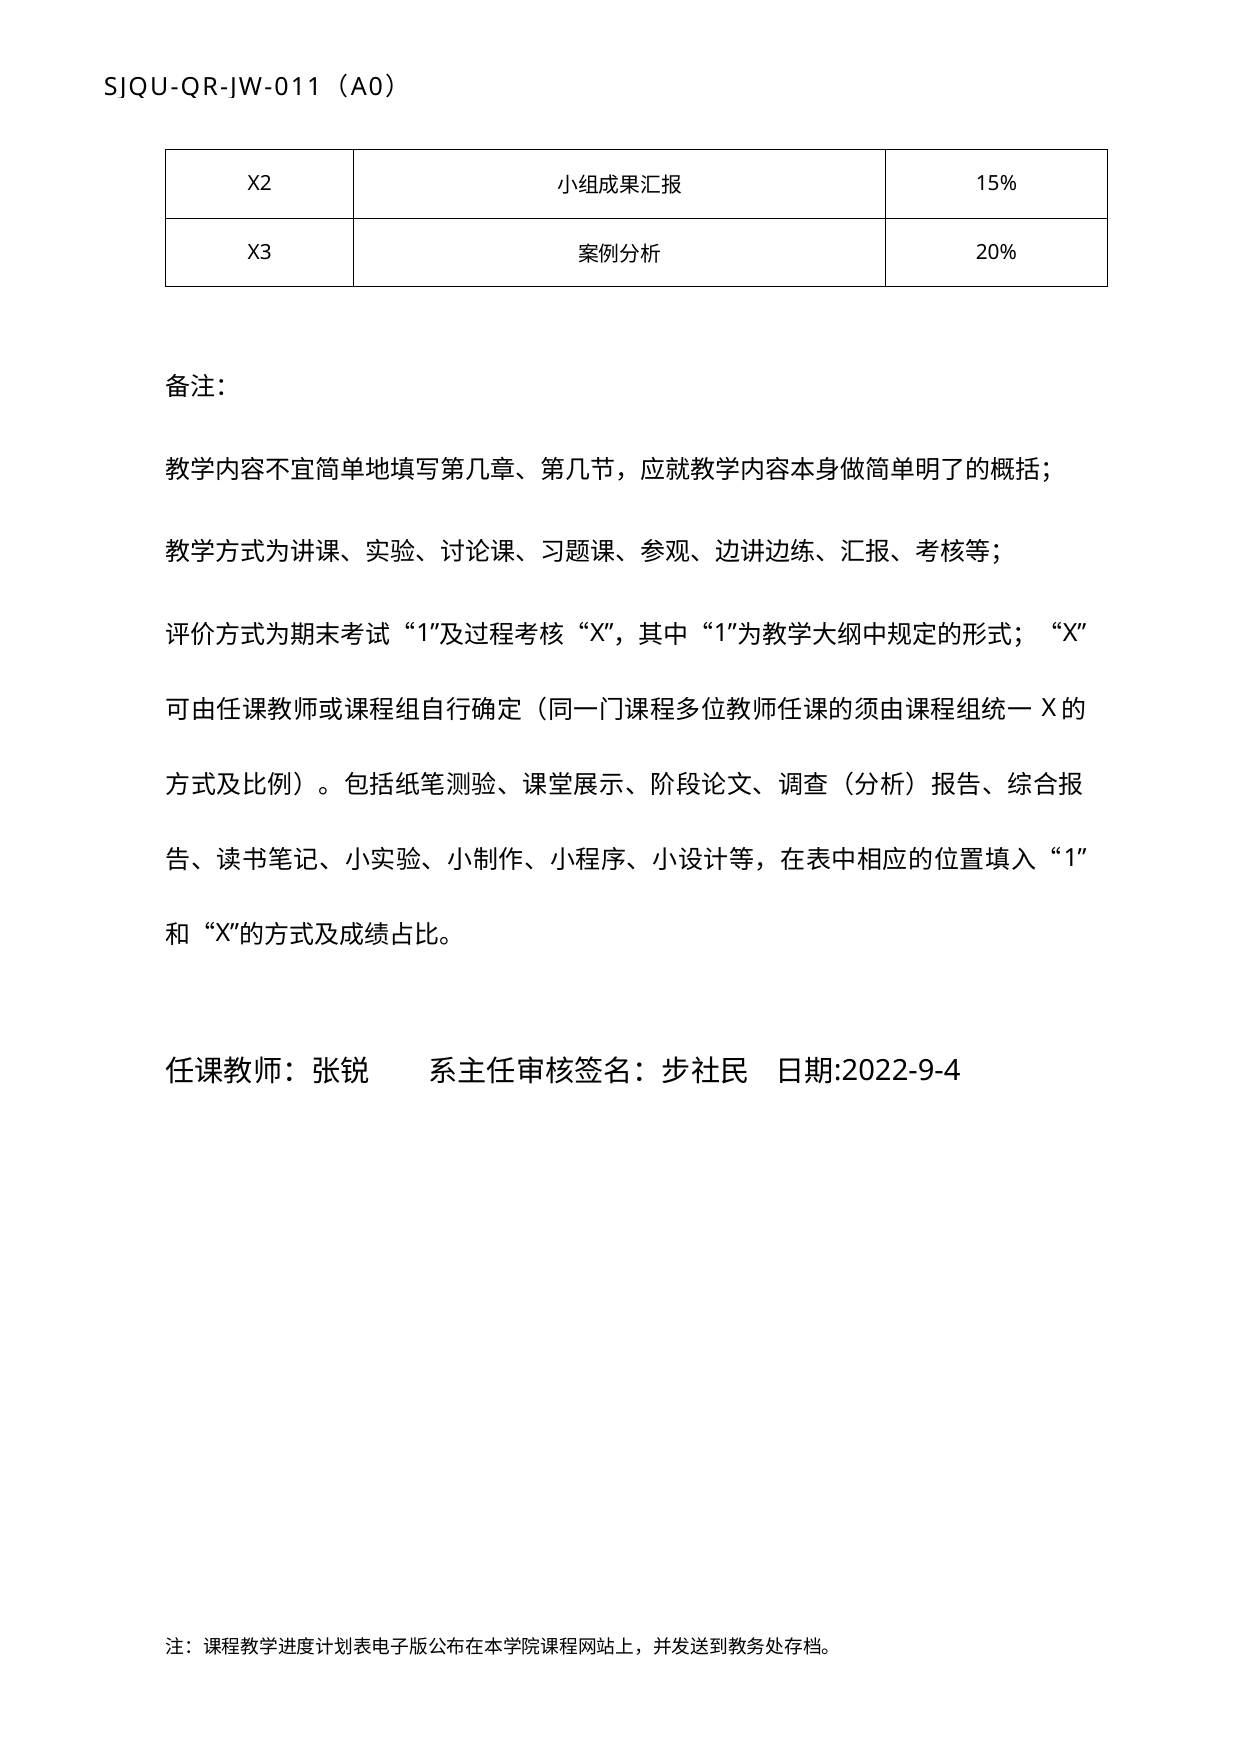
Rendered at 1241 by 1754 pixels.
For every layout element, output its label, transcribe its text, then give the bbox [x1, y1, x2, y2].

table_cell 20% [886, 219, 1107, 286]
table_cell 15% [886, 150, 1107, 217]
text 教学方式为讲课、实验、讨论课、习题课、参观、边讲边练、汇报、考核等； [165, 497, 1087, 572]
text 任课教师：张锐 系主任审核签名：步社民 日期:2022-9-4 [165, 1017, 1087, 1092]
text 备注： [165, 332, 1087, 407]
table_cell 小组成果汇报 [354, 150, 885, 217]
table_cell X3 [166, 219, 353, 286]
table_cell 案例分析 [354, 219, 885, 286]
table_cell X2 [166, 150, 353, 217]
text 评价方式为期末考试“1”及过程考核“X”，其中“1”为教学大纲中规定的形式；“X”可由任课教师或课程组自行确定（同一门课程多位教师任课的须由课程组统一X的方式及比例）。包括纸笔测验、课堂展示、阶段论文、调查（分析）报告、综合报告、读书笔记、小实验、小制作、小程序、小设计等，在表中相应的位置填入“1”和“X”的方式及成绩占比。 [165, 580, 1087, 955]
text 教学内容不宜简单地填写第几章、第几节，应就教学内容本身做简单明了的概括； [165, 415, 1087, 490]
